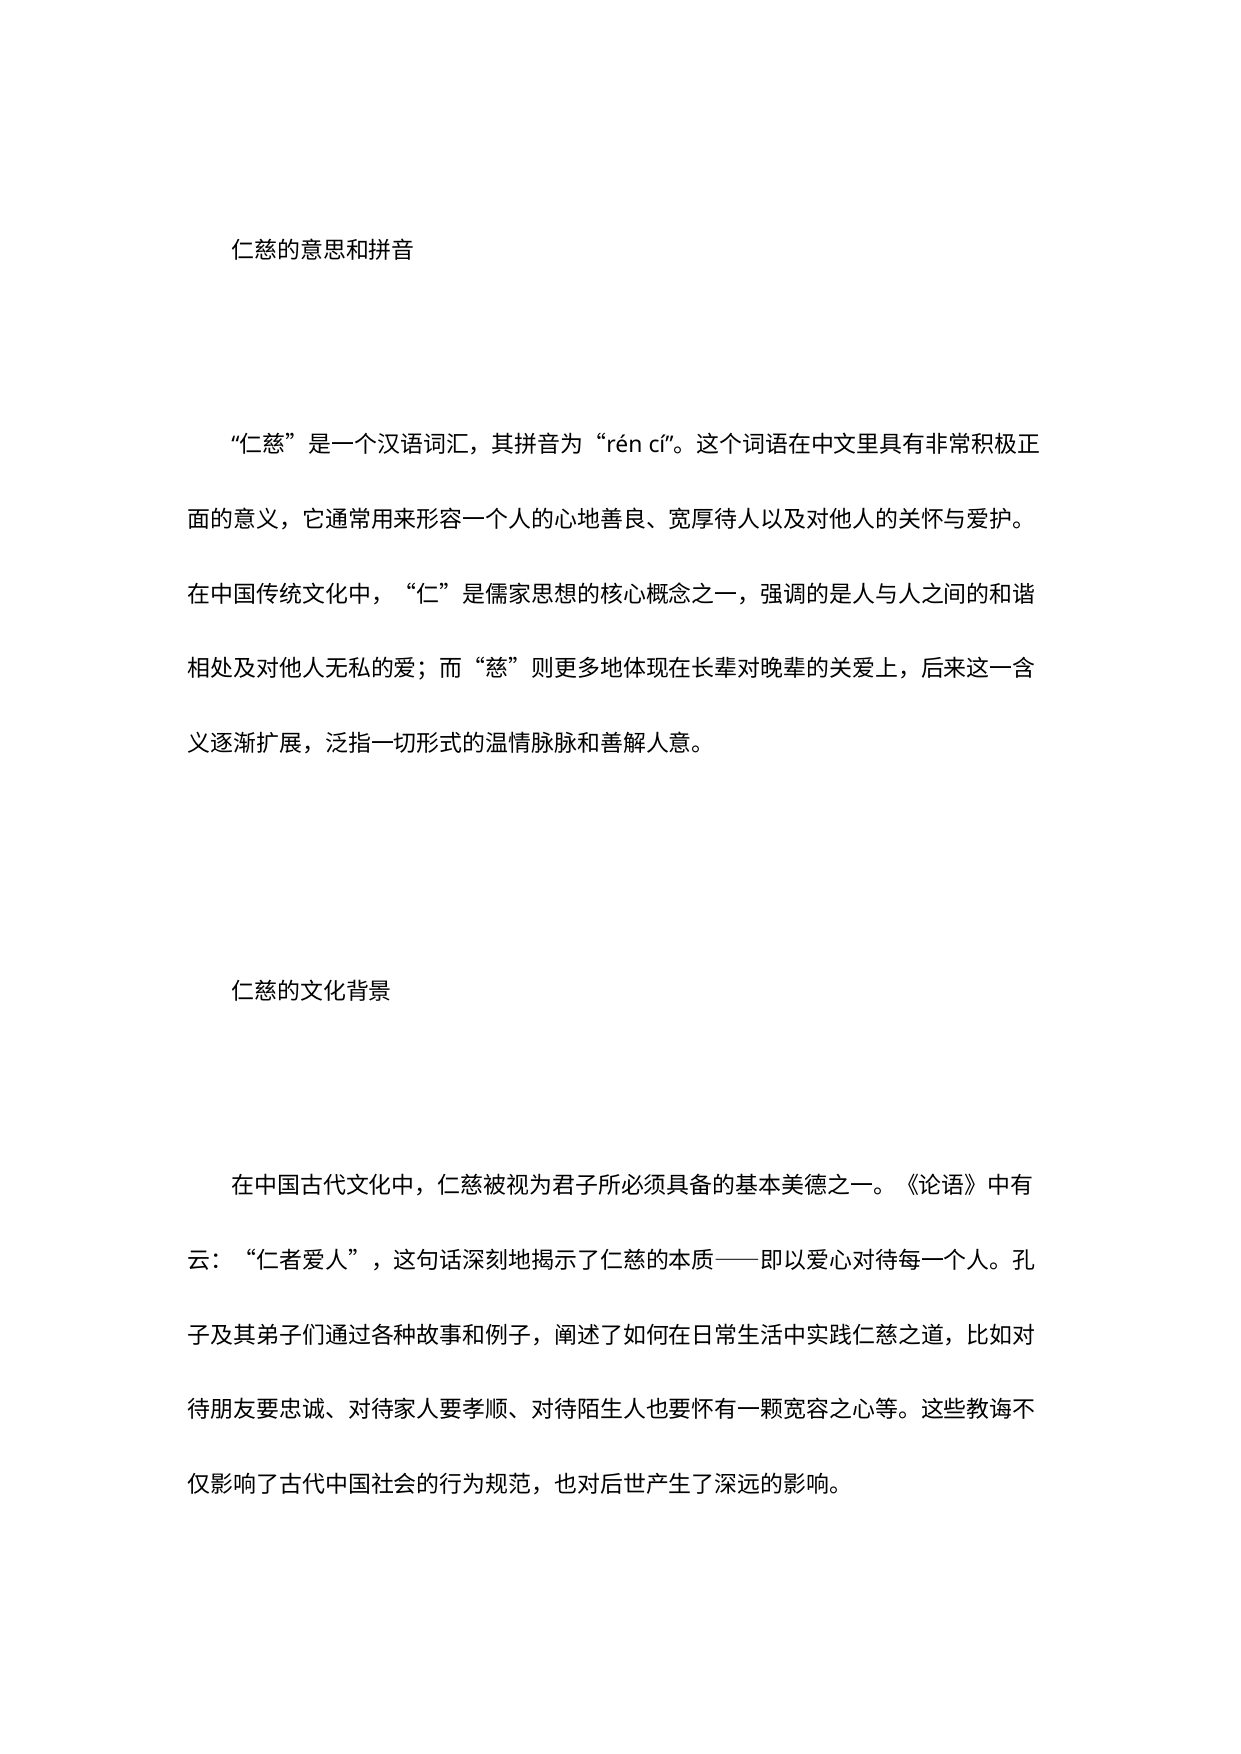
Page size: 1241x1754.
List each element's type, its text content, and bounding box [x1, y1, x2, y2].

text 仁慈的意思和拼音 [187, 216, 1053, 281]
text 在中国古代文化中，仁慈被视为君子所必须具备的基本美德之一。《论语》中有云：“仁者爱人”，这句话深刻地揭示了仁慈的本质——即以爱心对待每一个人。孔子及其弟子们通过各种故事和例子，阐述了如何在日常生活中实践仁慈之道，比如对待朋友要忠诚、对待家人要孝顺、对待陌生人也要怀有一颗宽容之心等。这些教诲不仅影响了古代中国社会的行为规范，也对后世产生了深远的影响。 [187, 1151, 1053, 1515]
text “仁慈”是一个汉语词汇，其拼音为“rén cí”。这个词语在中文里具有非常积极正面的意义，它通常用来形容一个人的心地善良、宽厚待人以及对他人的关怀与爱护。在中国传统文化中，“仁”是儒家思想的核心概念之一，强调的是人与人之间的和谐相处及对他人无私的爱；而“慈”则更多地体现在长辈对晚辈的关爱上，后来这一含义逐渐扩展，泛指一切形式的温情脉脉和善解人意。 [187, 410, 1053, 774]
text 仁慈的文化背景 [187, 957, 1053, 1022]
